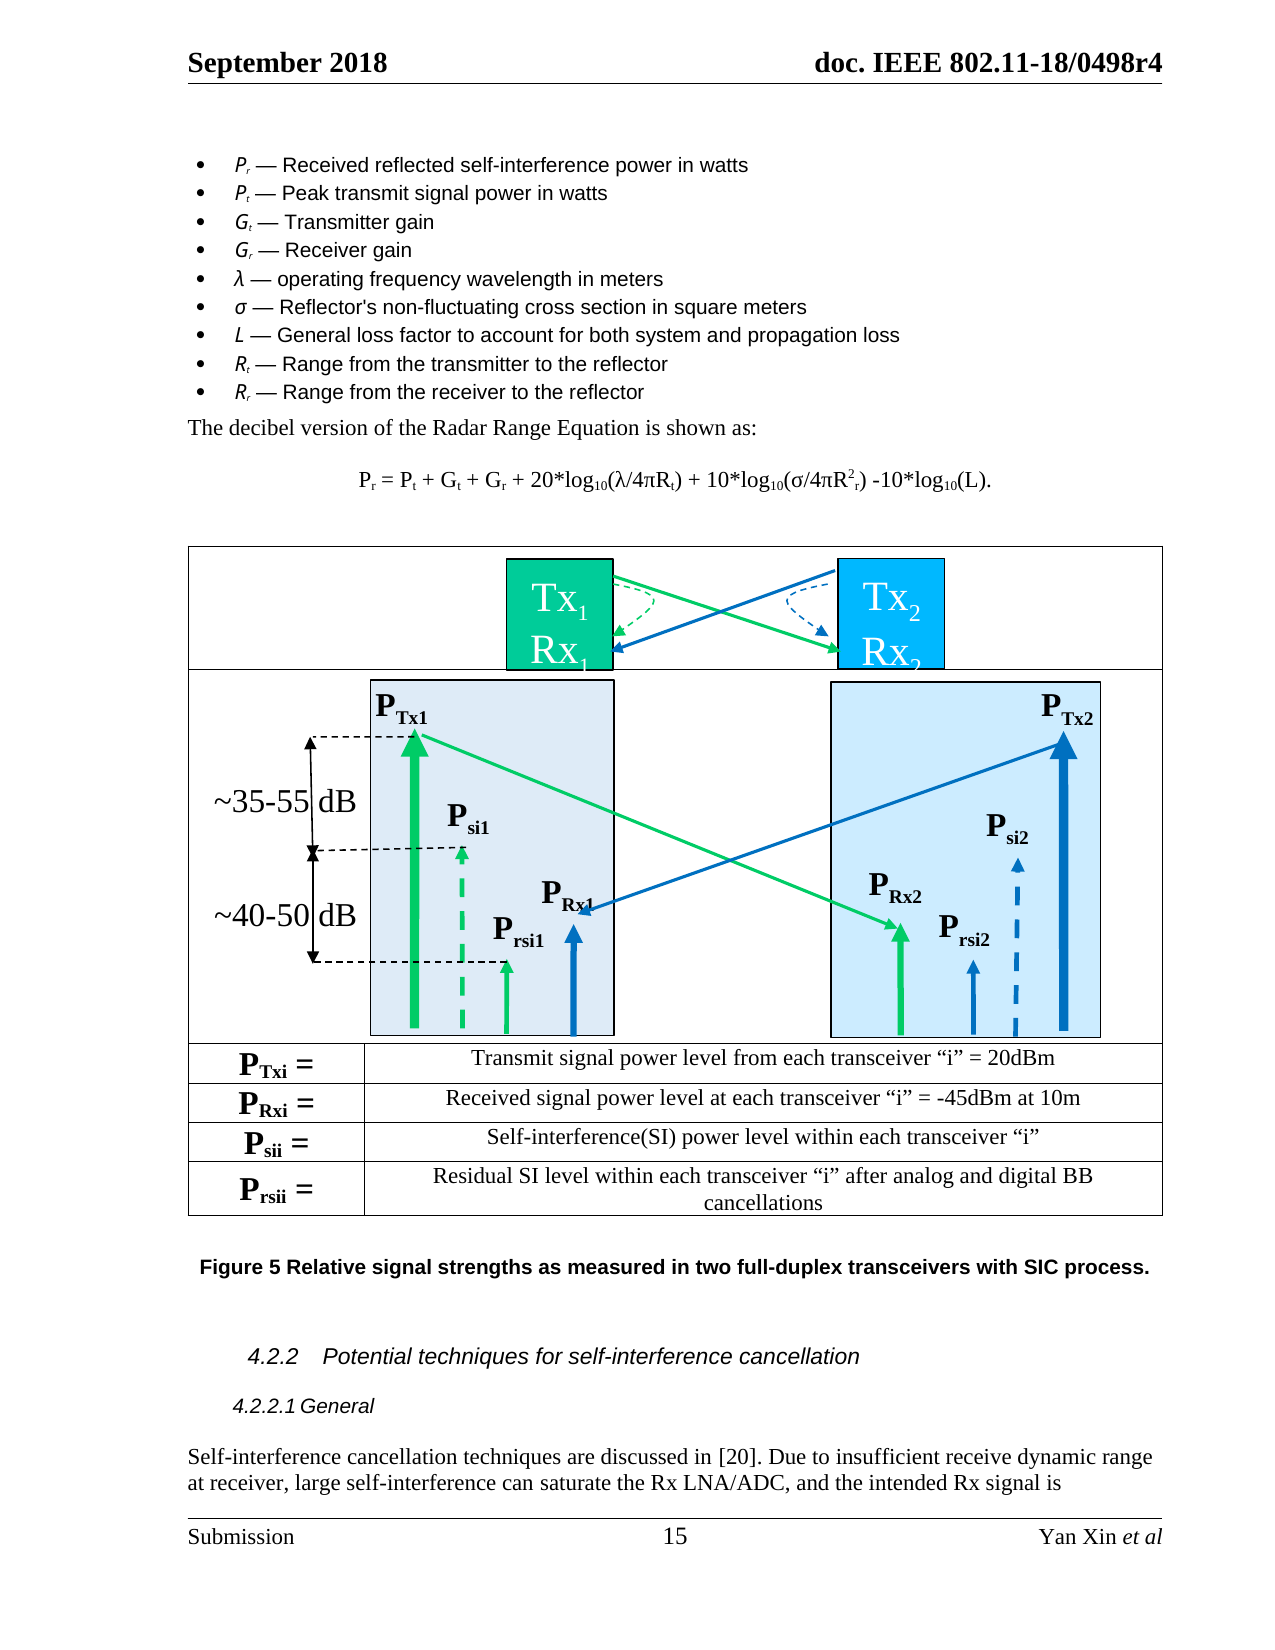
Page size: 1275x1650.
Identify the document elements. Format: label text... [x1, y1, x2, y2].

list σ — Reflector's non-fluctuating cross section in square meters [197, 292, 1162, 321]
table_cell Residual SI level within each transceiver “i” after analog and digital BB cancellations [365, 1162, 1162, 1215]
table_cell PRxi = [189, 1084, 364, 1122]
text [187, 1443, 1162, 1496]
list L — General loss factor to account for both system and propagation loss [197, 321, 1162, 349]
table_cell PTxi = [189, 1044, 364, 1082]
table_cell Received signal power level at each transceiver “i” = -45dBm at 10m [365, 1084, 1162, 1122]
subtitle Potential techniques for self-interference cancellation [247, 1343, 1162, 1369]
table_header [189, 547, 1162, 669]
subtitle General [232, 1394, 1162, 1418]
text Pr = Pt + Gt + Gr + 20*log10(λ/4πRt) + 10*log10(σ/4πR2r) -10*log10(L). [187, 466, 1162, 493]
list Pr — Received reflected self-interference power in watts [197, 150, 1162, 178]
table_cell Self-interference(SI) power level within each transceiver “i” [365, 1123, 1162, 1161]
list λ — operating frequency wavelength in meters [197, 264, 1162, 292]
list Gt — Transmitter gain [197, 207, 1162, 235]
table_cell Prsii = [189, 1162, 364, 1215]
text Figure 5 Relative signal strengths as measured in two full-duplex transceivers with SIC process. [187, 1255, 1162, 1279]
list Gr — Receiver gain [197, 235, 1162, 264]
table_cell [189, 670, 1162, 1043]
text The decibel version of the Radar Range Equation is shown as: [187, 414, 1162, 440]
list Rt — Range from the transmitter to the reflector [197, 349, 1162, 377]
list Rr — Range from the receiver to the reflector [197, 377, 1162, 406]
table_cell Transmit signal power level from each transceiver “i” = 20dBm [365, 1044, 1162, 1082]
list Pt — Peak transmit signal power in watts [197, 178, 1162, 207]
table_cell Psii = [189, 1123, 364, 1161]
